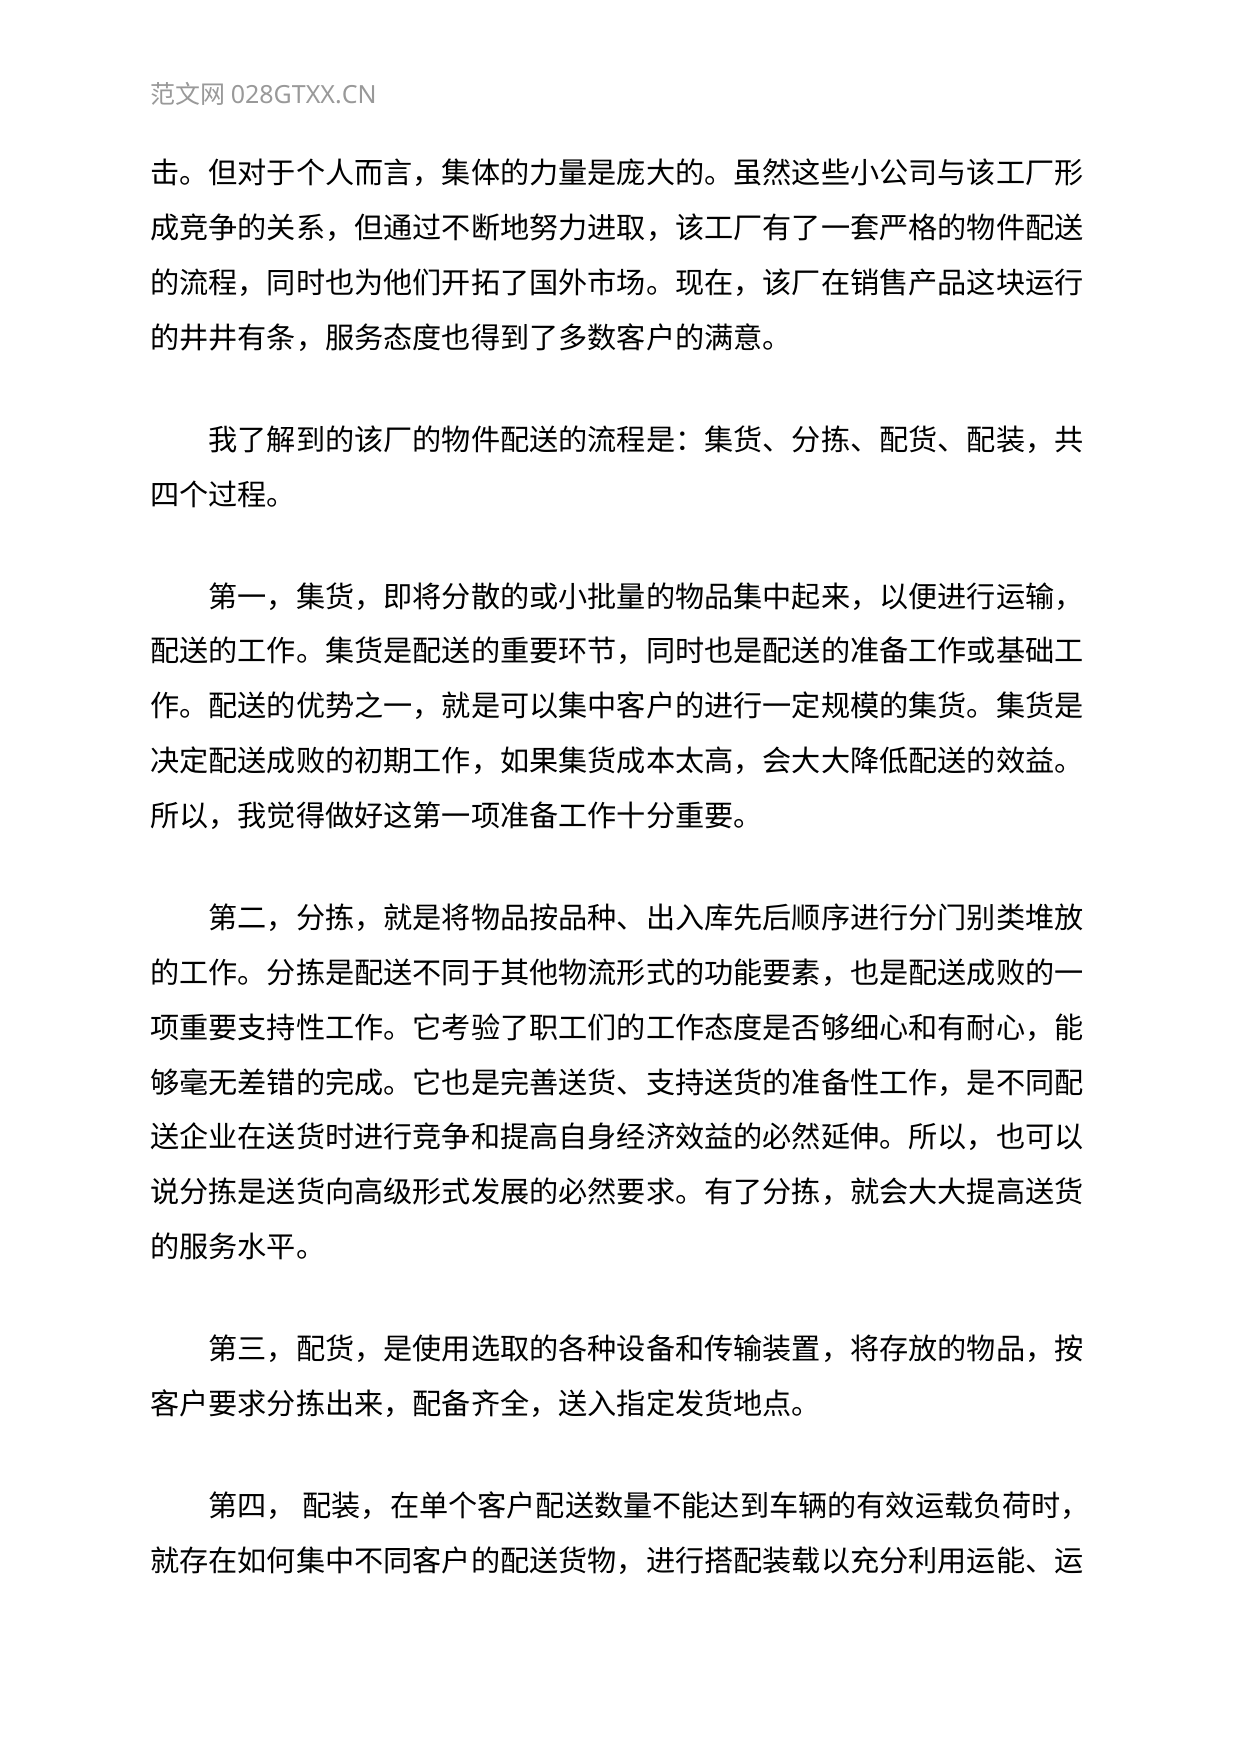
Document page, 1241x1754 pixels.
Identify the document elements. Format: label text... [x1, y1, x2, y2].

text 第二，分拣，就是将物品按品种、出入库先后顺序进行分门别类堆放的工作。分拣是配送不同于其他物流形式的功能要素，也是配送成败的一项重要支持性工作。它考验了职工们的工作态度是否够细心和有耐心，能够毫无差错的完成。它也是完善送货、支持送货的准备性工作，是不同配送企业在送货时进行竞争和提高自身经济效益的必然延伸。所以，也可以说分拣是送货向高级形式发展的必然要求。有了分拣，就会大大提高送货的服务水平。 [150, 894, 1090, 1266]
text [150, 1482, 1090, 1579]
text 第一，集货，即将分散的或小批量的物品集中起来，以便进行运输，配送的工作。集货是配送的重要环节，同时也是配送的准备工作或基础工作。配送的优势之一，就是可以集中客户的进行一定规模的集货。集货是决定配送成败的初期工作，如果集货成本太高，会大大降低配送的效益。所以，我觉得做好这第一项准备工作十分重要。 [150, 573, 1090, 835]
text 我了解到的该厂的物件配送的流程是：集货、分拣、配货、配装，共四个过程。 [150, 416, 1090, 514]
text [150, 150, 1090, 357]
text 第三，配货，是使用选取的各种设备和传输装置，将存放的物品，按客户要求分拣出来，配备齐全，送入指定发货地点。 [150, 1326, 1090, 1423]
